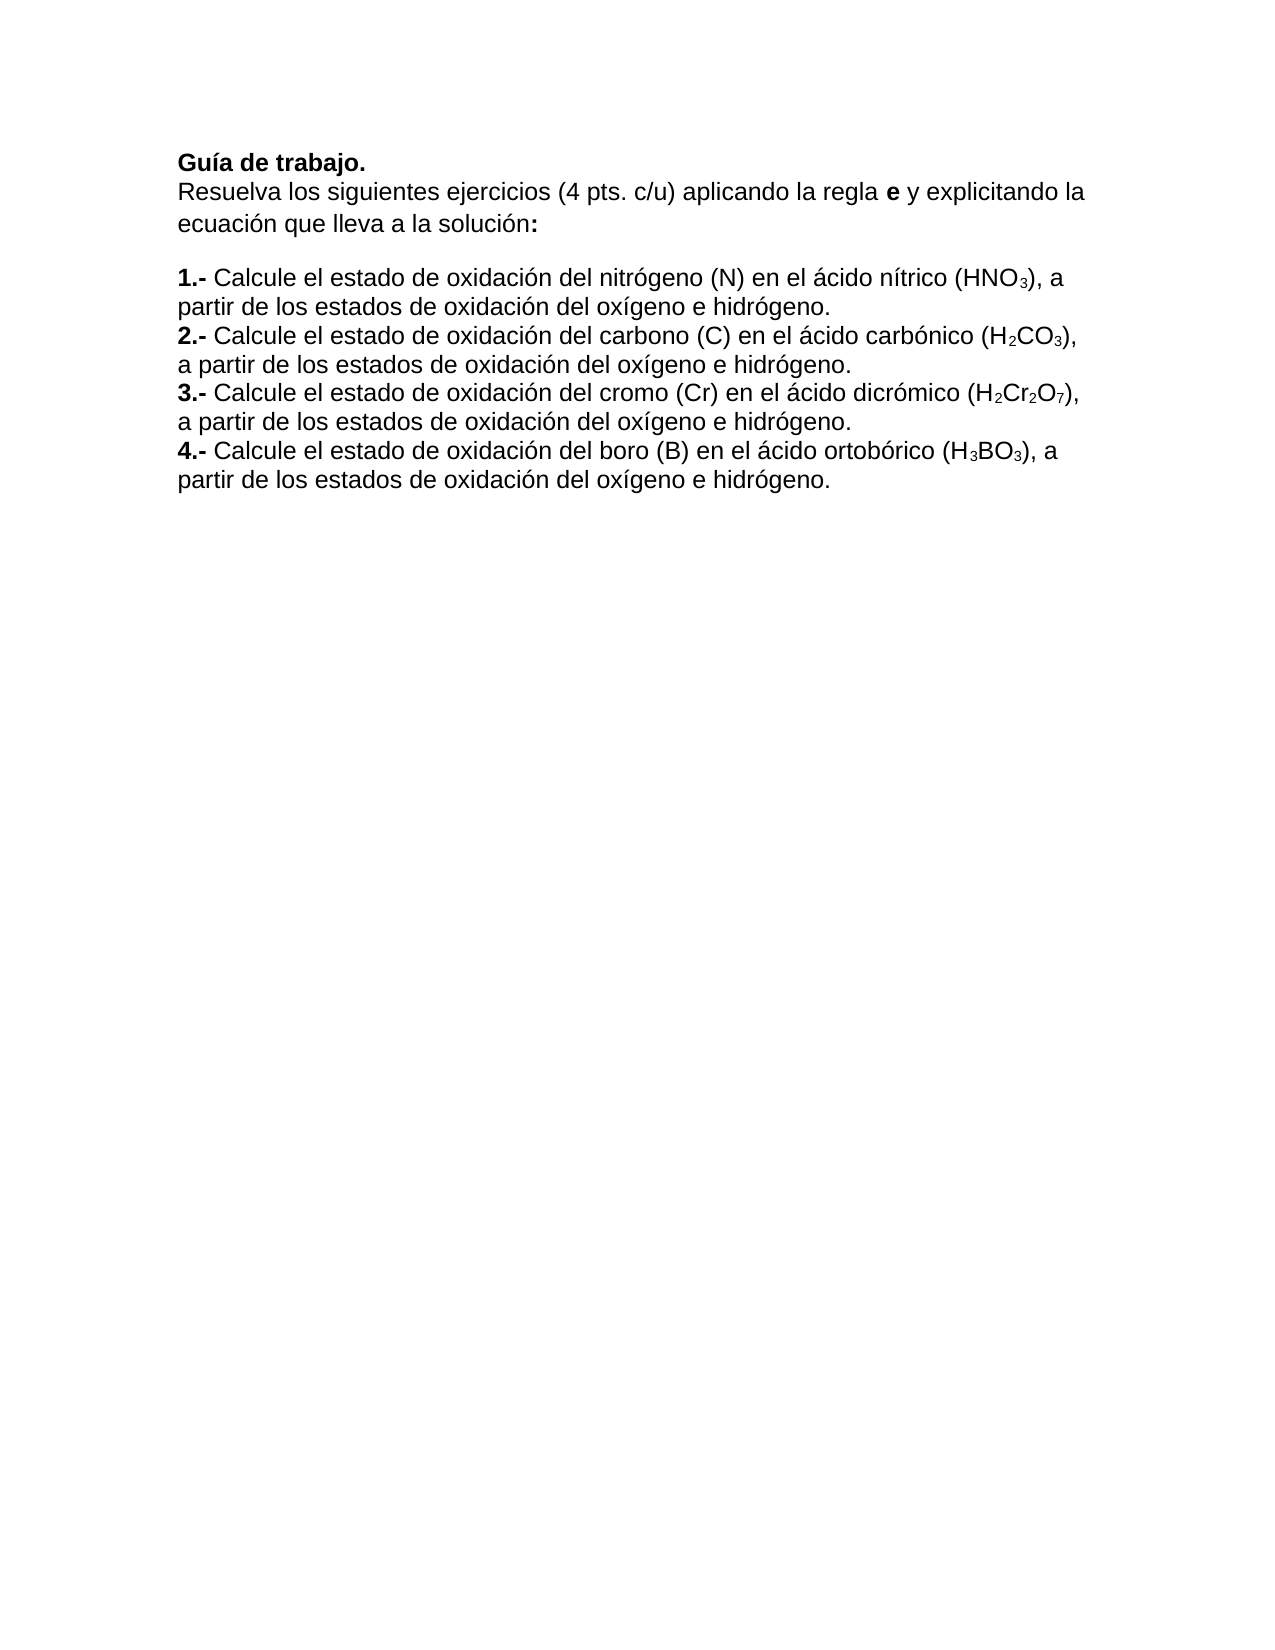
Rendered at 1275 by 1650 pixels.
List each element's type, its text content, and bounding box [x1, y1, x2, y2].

text 2.- Calcule el estado de oxidación del carbono (C) en el ácido carbónico (H2CO3), a partir de los estados de oxidación del oxígeno e hidrógeno. [177, 321, 1098, 378]
text 4.- Calcule el estado de oxidación del boro (B) en el ácido ortobórico (H3BO3), a partir de los estados de oxidación del oxígeno e hidrógeno. [177, 436, 1098, 493]
text Resuelva los siguientes ejercicios (4 pts. c/u) aplicando la regla e y explicitando la ecuación que lleva a la solución: [177, 176, 1098, 238]
text 3.- Calcule el estado de oxidación del cromo (Cr) en el ácido dicrómico (H2Cr2O7), a partir de los estados de oxidación del oxígeno e hidrógeno. [177, 378, 1098, 436]
text 1.- Calcule el estado de oxidación del nitrógeno (N) en el ácido nítrico (HNO3), a partir de los estados de oxidación del oxígeno e hidrógeno. [177, 263, 1098, 321]
text Guía de trabajo. [177, 148, 1098, 176]
